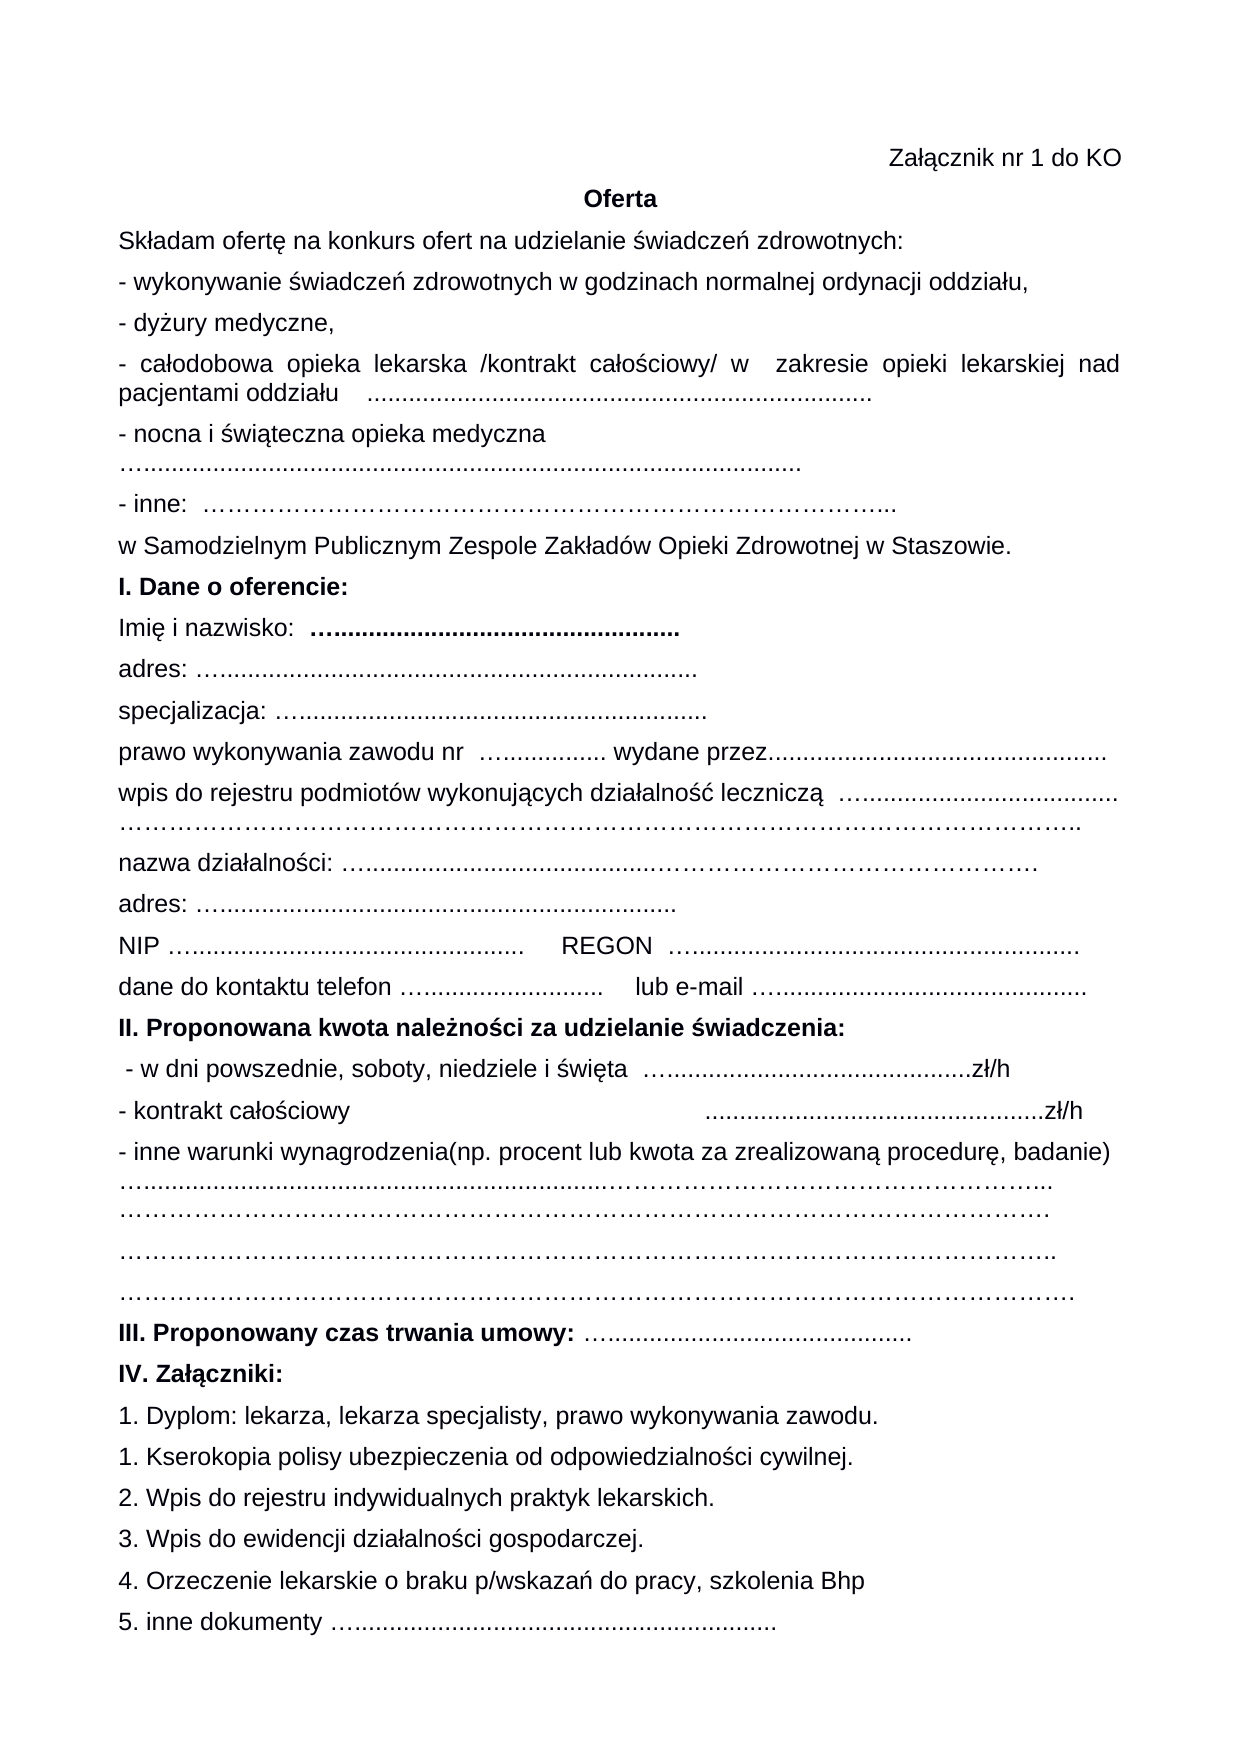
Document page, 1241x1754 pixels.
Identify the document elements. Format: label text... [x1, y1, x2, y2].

text ……………………………………………………………………………………………………. [118, 1277, 1122, 1306]
text 5. inne dokumenty …............................................................. [118, 1607, 1122, 1636]
text dane do kontaktu telefon ….......................... lub e-mail …............................................. [118, 972, 1122, 1001]
text IV. Załączniki: [118, 1359, 1122, 1388]
text II. Proponowana kwota należności za udzielanie świadczenia: [118, 1013, 1122, 1042]
text 2. Wpis do rejestru indywidualnych praktyk lekarskich. [118, 1483, 1122, 1512]
text I. Dane o oferencie: [118, 572, 1122, 601]
text - nocna i świąteczna opieka medyczna …............................................................................................... [118, 419, 1122, 477]
text adres: …..................................................................... [118, 654, 1122, 683]
text 3. Wpis do ewidencji działalności gospodarczej. [118, 1524, 1122, 1553]
text - kontrakt całościowy .................................................zł/h [118, 1096, 1122, 1124]
subtitle Załącznik nr 1 do KO [118, 143, 1122, 172]
text - dyżury medyczne, [118, 308, 1122, 337]
text - inne warunki wynagrodzenia(np. procent lub kwota za zrealizowaną procedurę, badanie) …...................................................................……………………………………………...…………………………………………………………………………………………………. [118, 1137, 1122, 1223]
text - inne: ………………………………………………………………………... [118, 489, 1122, 518]
text Składam ofertę na konkurs ofert na udzielanie świadczeń zdrowotnych: [118, 226, 1122, 254]
text - wykonywanie świadczeń zdrowotnych w godzinach normalnej ordynacji oddziału, [118, 267, 1122, 296]
text ………………………………………………………………………………………………….. [118, 1236, 1122, 1264]
text III. Proponowany czas trwania umowy: …............................................ [118, 1318, 1122, 1347]
text adres: ….................................................................. [118, 889, 1122, 918]
text 1. Kserokopia polisy ubezpieczenia od odpowiedzialności cywilnej. [118, 1442, 1122, 1471]
text - w dni powszednie, soboty, niedziele i święta …............................................zł/h [118, 1054, 1122, 1083]
text 1. Dyplom: lekarza, lekarza specjalisty, prawo wykonywania zawodu. [118, 1401, 1122, 1429]
text 4. Orzeczenie lekarskie o braku p/wskazań do pracy, szkolenia Bhp [118, 1566, 1122, 1594]
text w Samodzielnym Publicznym Zespole Zakładów Opieki Zdrowotnej w Staszowie. [118, 531, 1122, 559]
text NIP …................................................ REGON …........................................................ [118, 931, 1122, 959]
text - całodobowa opieka lekarska /kontrakt całościowy/ w zakresie opieki lekarskiej nad pacjentami oddziału ......................................................................... [118, 349, 1122, 407]
text prawo wykonywania zawodu nr …............... wydane przez................................................. [118, 737, 1122, 766]
text specjalizacja: …........................................................... [118, 696, 1122, 724]
text Oferta [118, 184, 1122, 213]
text wpis do rejestru podmiotów wykonujących działalność leczniczą ….....................................…………………………………………………………………………………………………….. [118, 778, 1122, 836]
text nazwa działalności: …..........................................………………………………………. [118, 848, 1122, 877]
text Imię i nazwisko: ….................................................. [118, 613, 1122, 642]
